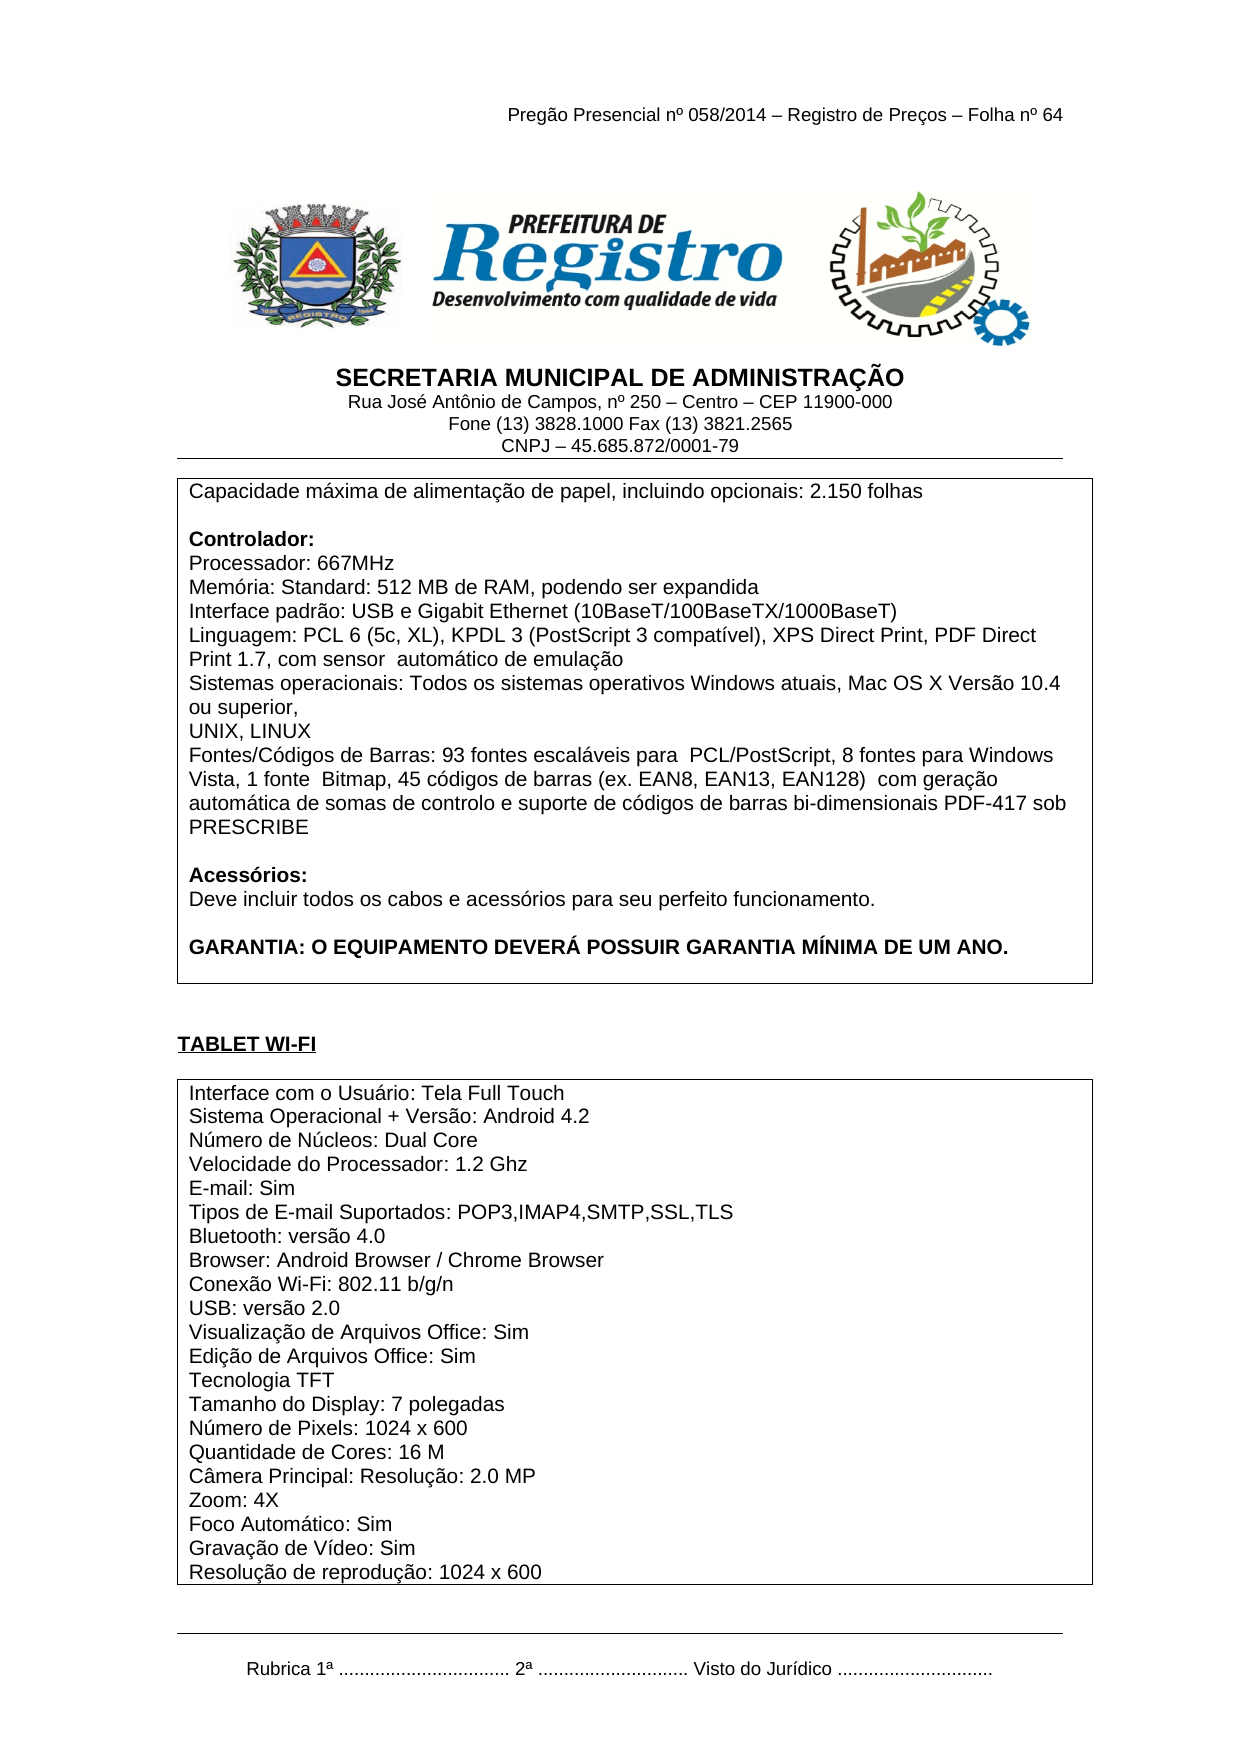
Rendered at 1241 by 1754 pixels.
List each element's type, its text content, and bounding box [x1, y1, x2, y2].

picture [193, 190, 1047, 346]
text TABLET WI-FI [177, 1031, 1063, 1055]
